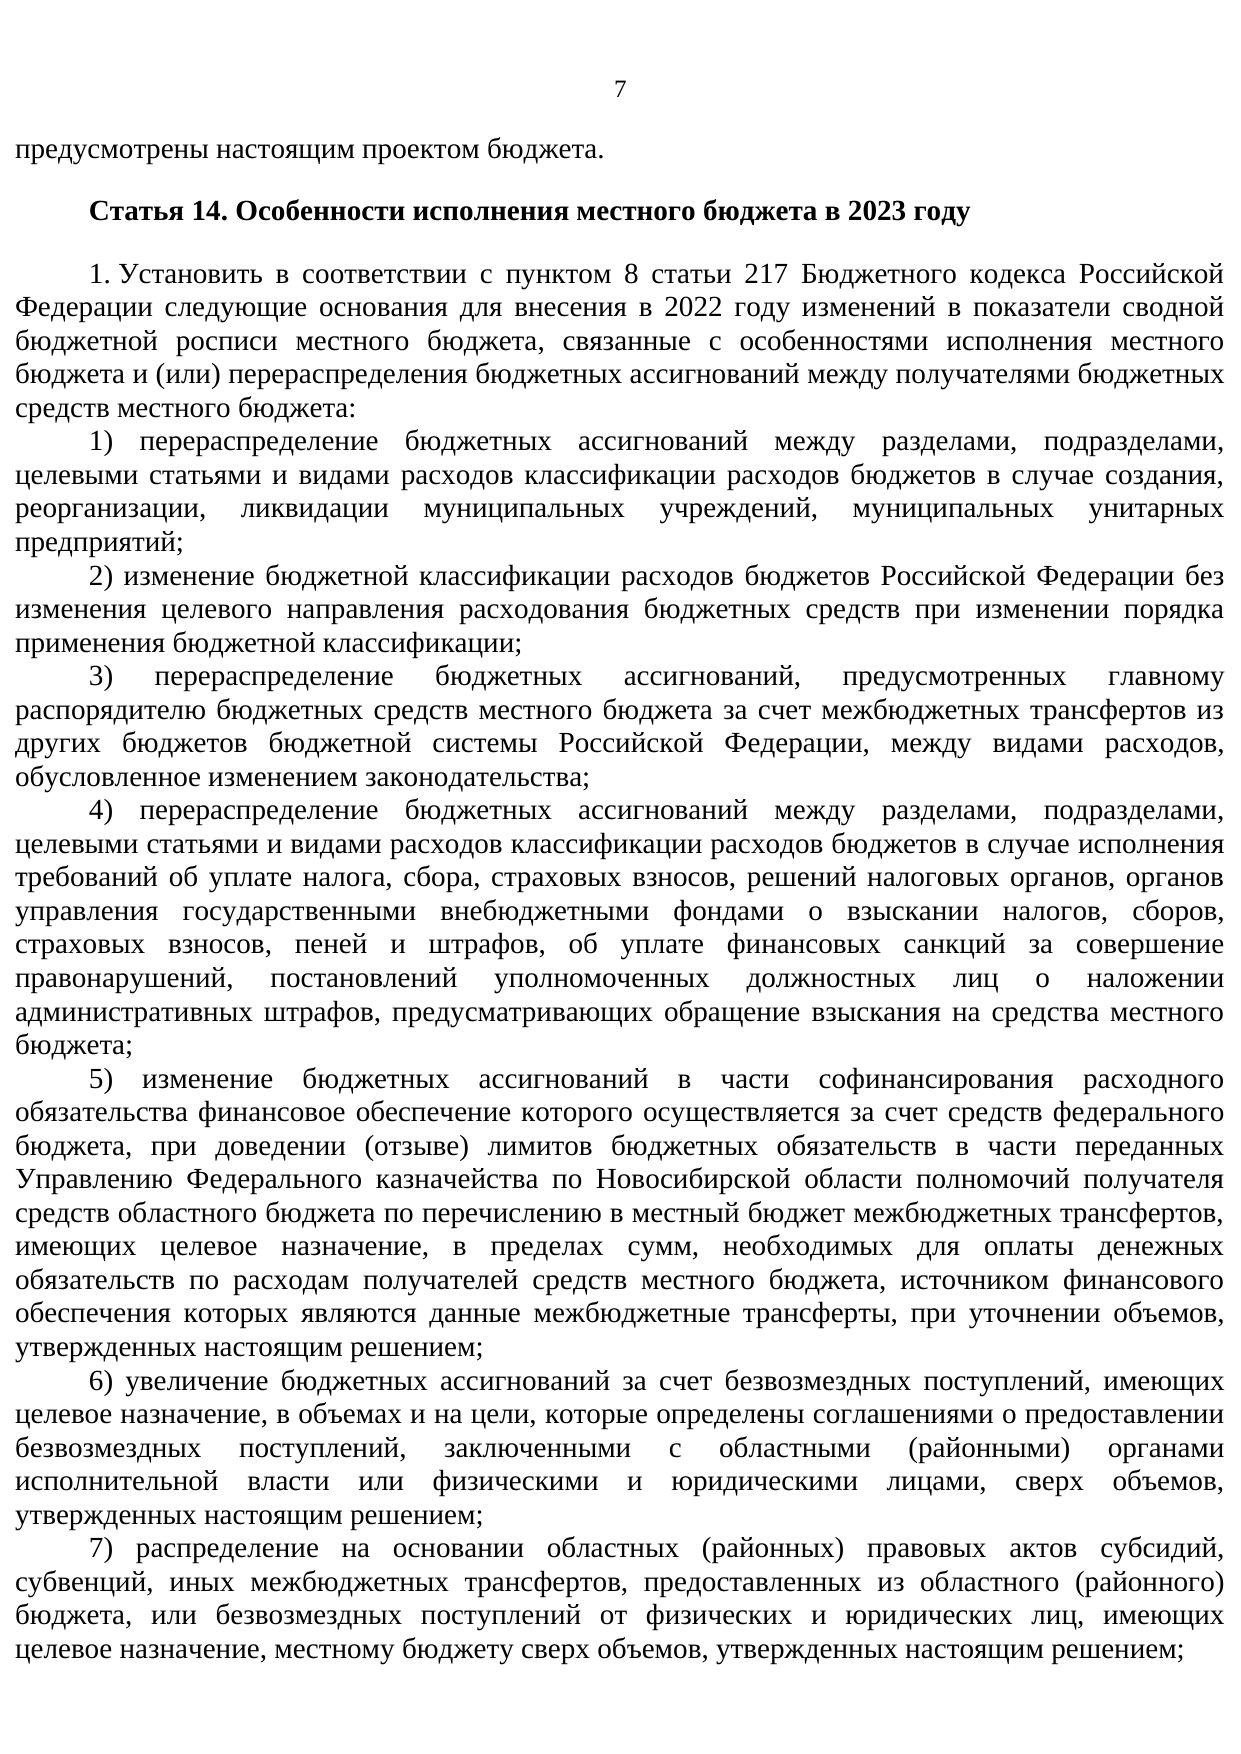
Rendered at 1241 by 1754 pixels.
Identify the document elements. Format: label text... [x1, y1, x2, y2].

text 4) перераспределение бюджетных ассигнований между разделами, подразделами, целевыми статьями и видами расходов классификации расходов бюджетов в случае исполнения требований об уплате налога, сбора, страховых взносов, решений налоговых органов, органов управления государственными внебюджетными фондами о взыскании налогов, сборов, страховых взносов, пеней и штрафов, об уплате финансовых санкций за совершение правонарушений, постановлений уполномоченных должностных лиц о наложении административных штрафов, предусматривающих обращение взыскания на средства местного бюджета; [15, 792, 1225, 1061]
text 7) распределение на основании областных (районных) правовых актов субсидий, субвенций, иных межбюджетных трансфертов, предоставленных из областного (районного) бюджета, или безвозмездных поступлений от физических и юридических лиц, имеющих целевое назначение, местному бюджету сверх объемов, утвержденных настоящим решением; [15, 1530, 1225, 1664]
text Статья 14. Особенности исполнения местного бюджета в 2023 году [15, 193, 1225, 227]
text 1. Установить в соответствии с пунктом 8 статьи 217 Бюджетного кодекса Российской Федерации следующие основания для внесения в 2022 году изменений в показатели сводной бюджетной росписи местного бюджета, связанные с особенностями исполнения местного бюджета и (или) перераспределения бюджетных ассигнований между получателями бюджетных средств местного бюджета: [15, 256, 1225, 423]
text 5) изменение бюджетных ассигнований в части софинансирования расходного обязательства финансовое обеспечение которого осуществляется за счет средств федерального бюджета, при доведении (отзыве) лимитов бюджетных обязательств в части переданных Управлению Федерального казначейства по Новосибирской области полномочий получателя средств областного бюджета по перечислению в местный бюджет межбюджетных трансфертов, имеющих целевое назначение, в пределах сумм, необходимых для оплаты денежных обязательств по расходам получателей средств местного бюджета, источником финансового обеспечения которых являются данные межбюджетные трансферты, при уточнении объемов, утвержденных настоящим решением; [15, 1061, 1225, 1363]
text 6) увеличение бюджетных ассигнований за счет безвозмездных поступлений, имеющих целевое назначение, в объемах и на цели, которые определены соглашениями о предоставлении безвозмездных поступлений, заключенными с областными (районными) органами исполнительной власти или физическими и юридическими лицами, сверх объемов, утвержденных настоящим решением; [15, 1363, 1225, 1530]
text 3) перераспределение бюджетных ассигнований, предусмотренных главному распорядителю бюджетных средств местного бюджета за счет межбюджетных трансфертов из других бюджетов бюджетной системы Российской Федерации, между видами расходов, обусловленное изменением законодательства; [15, 658, 1225, 792]
text 1) перераспределение бюджетных ассигнований между разделами, подразделами, целевыми статьями и видами расходов классификации расходов бюджетов в случае создания, реорганизации, ликвидации муниципальных учреждений, муниципальных унитарных предприятий; [15, 423, 1225, 558]
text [15, 131, 1225, 165]
text 2) изменение бюджетной классификации расходов бюджетов Российской Федерации без изменения целевого направления расходования бюджетных средств при изменении порядка применения бюджетной классификации; [15, 558, 1225, 658]
